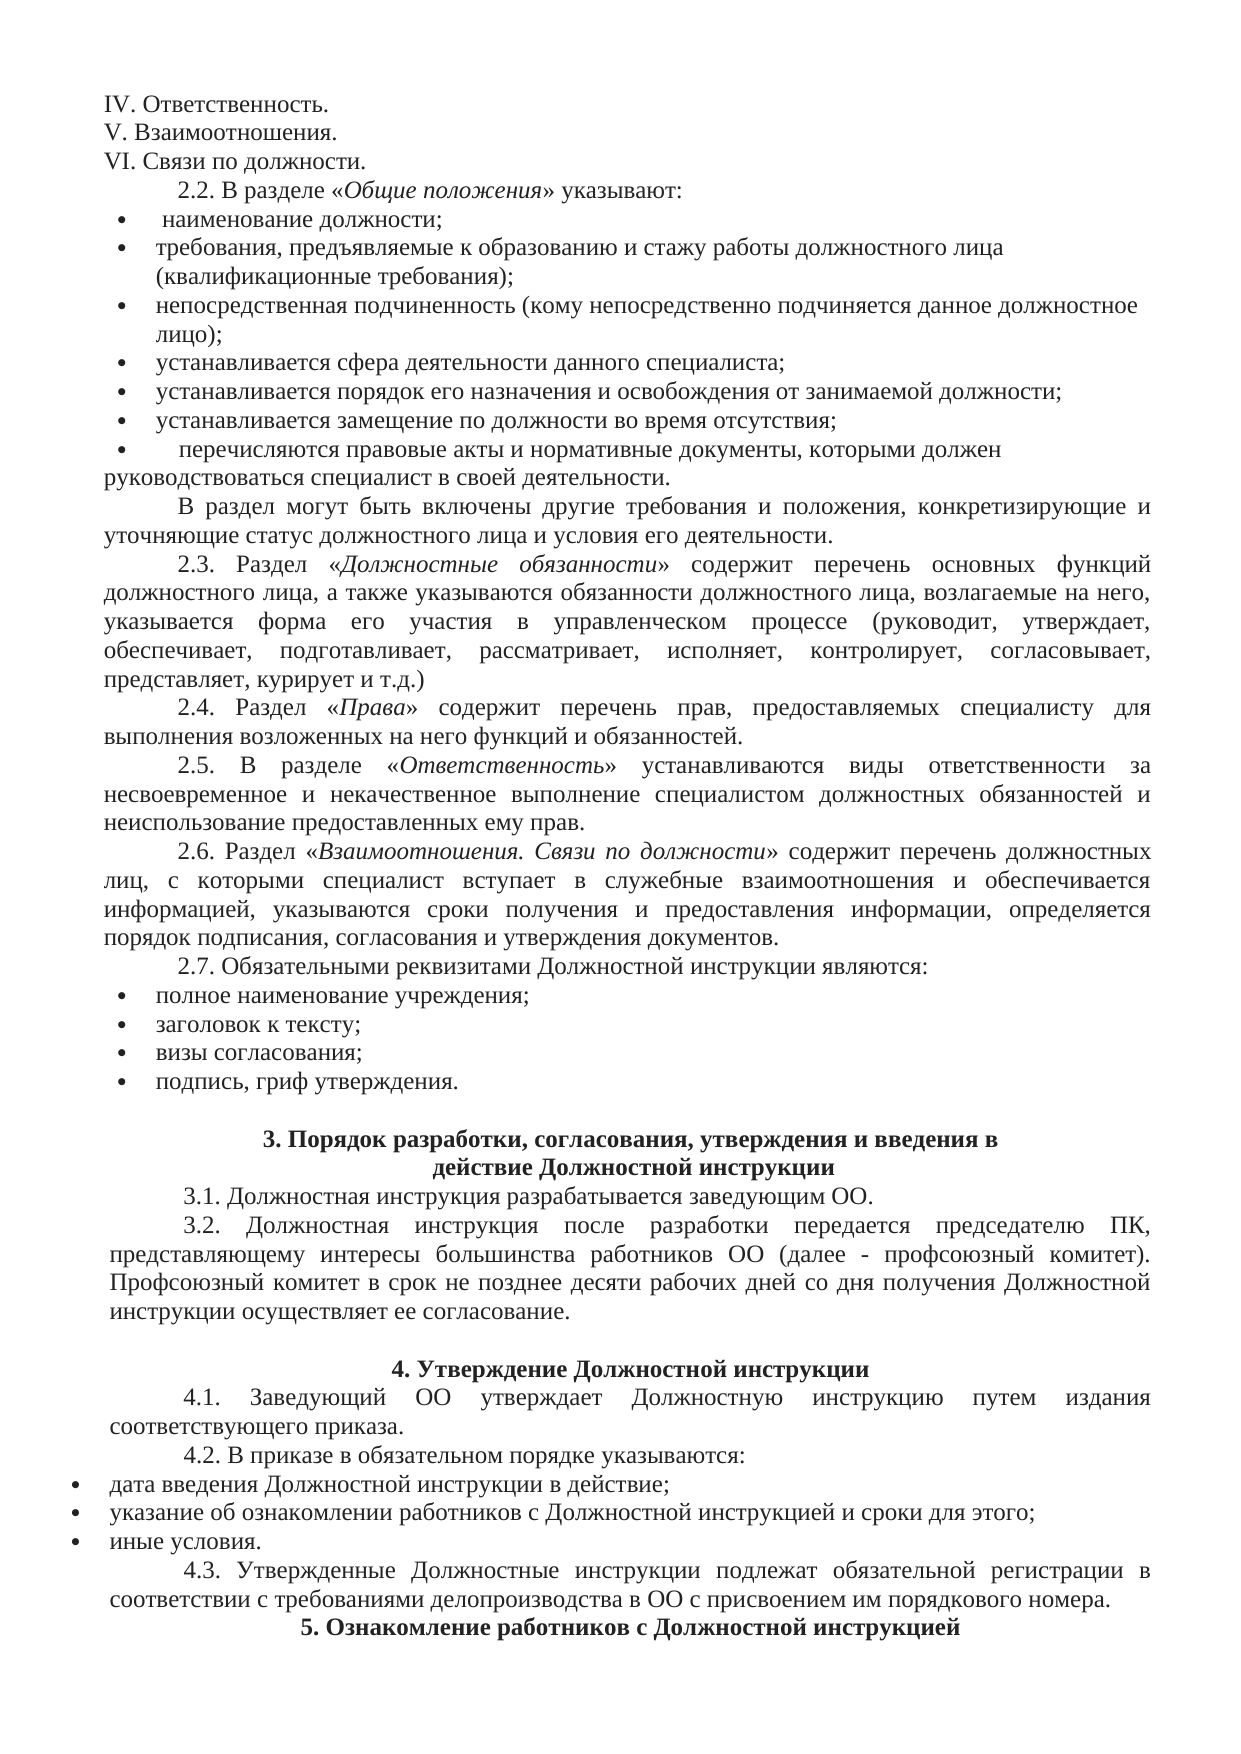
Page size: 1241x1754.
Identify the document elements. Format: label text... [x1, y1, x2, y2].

list заголовок к тексту; [118, 1009, 1152, 1037]
text 2.6. Раздел «Взаимоотношения. Связи по должности» содержит перечень должностных лиц, с которыми специалист вступает в служебные взаимоотношения и обеспечивается информацией, указываются сроки получения и предоставления информации, определяется порядок подписания, согласования и утверждения документов. [103, 836, 1152, 951]
list непосредственная подчиненность (кому непосредственно подчиняется данное должностное лицо); [118, 290, 1152, 347]
list указание об ознакомлении работников с Должностной инструкцией и сроки для этого; [72, 1497, 1152, 1526]
text 5. Ознакомление работников с Должностной инструкцией [109, 1612, 1152, 1641]
text В раздел могут быть включены другие требования и положения, конкретизирующие и уточняющие статус должностного лица и условия его деятельности. [103, 491, 1152, 549]
list устанавливается замещение по должности во время отсутствия; [118, 405, 1152, 434]
text 4.2. В приказе в обязательном порядке указываются: [109, 1440, 1152, 1469]
list подпись, гриф утверждения. [118, 1066, 1152, 1095]
text 2.2. В разделе «Общие положения» указывают: [103, 175, 1152, 204]
text действие Должностной инструкции [109, 1152, 1152, 1181]
list полное наименование учреждения; [118, 980, 1152, 1009]
text 4.3. Утвержденные Должностные инструкции подлежат обязательной регистрации в соответствии с требованиями делопроизводства в ОО с присвоением им порядкового номера. [109, 1555, 1152, 1612]
text 2.5. В разделе «Ответственность» устанавливаются виды ответственности за несвоевременное и некачественное выполнение специалистом должностных обязанностей и неиспользование предоставленных ему прав. [103, 750, 1152, 836]
list наименование должности; [118, 204, 1152, 232]
text V. Взаимоотношения. [103, 117, 1152, 146]
list устанавливается порядок его назначения и освобождения от занимаемой должности; [118, 376, 1152, 405]
text 2.7. Обязательными реквизитами Должностной инструкции являются: [103, 951, 1152, 980]
text IV. Ответственность. [103, 89, 1152, 117]
text 2.4. Раздел «Права» содержит перечень прав, предоставляемых специалисту для выполнения возложенных на него функций и обязанностей. [103, 692, 1152, 750]
list визы согласования; [118, 1037, 1152, 1066]
text 4.1. Заведующий ОО утверждает Должностную инструкцию путем издания соответствующего приказа. [109, 1382, 1152, 1440]
text VI. Связи по должности. [103, 146, 1152, 175]
list перечисляются правовые акты и нормативные документы, которыми должен руководствоваться специалист в своей деятельности. [103, 434, 1152, 491]
text 4. Утверждение Должностной инструкции [109, 1354, 1152, 1382]
list дата введения Должностной инструкции в действие; [72, 1469, 1152, 1497]
text 3. Порядок разработки, согласования, утверждения и введения в [109, 1124, 1152, 1152]
list иные условия. [72, 1526, 1152, 1555]
list устанавливается сфера деятельности данного специалиста; [118, 347, 1152, 376]
text 3.2. Должностная инструкция после разработки передается председателю ПК, представляющему интересы большинства работников ОО (далее - профсоюзный комитет). Профсоюзный комитет в срок не позднее десяти рабочих дней со дня получения Должностной инструкции осуществляет ее согласование. [109, 1210, 1152, 1325]
text 3.1. Должностная инструкция разрабатывается заведующим ОО. [109, 1181, 1152, 1210]
list требования, предъявляемые к образованию и стажу работы должностного лица (квалификационные требования); [118, 232, 1152, 290]
text 2.3. Раздел «Должностные обязанности» содержит перечень основных функций должностного лица, а также указываются обязанности должностного лица, возлагаемые на него, указывается форма его участия в управленческом процессе (руководит, утверждает, обеспечивает, подготавливает, рассматривает, исполняет, контролирует, согласовывает, представляет, курирует и т.д.) [103, 549, 1152, 692]
